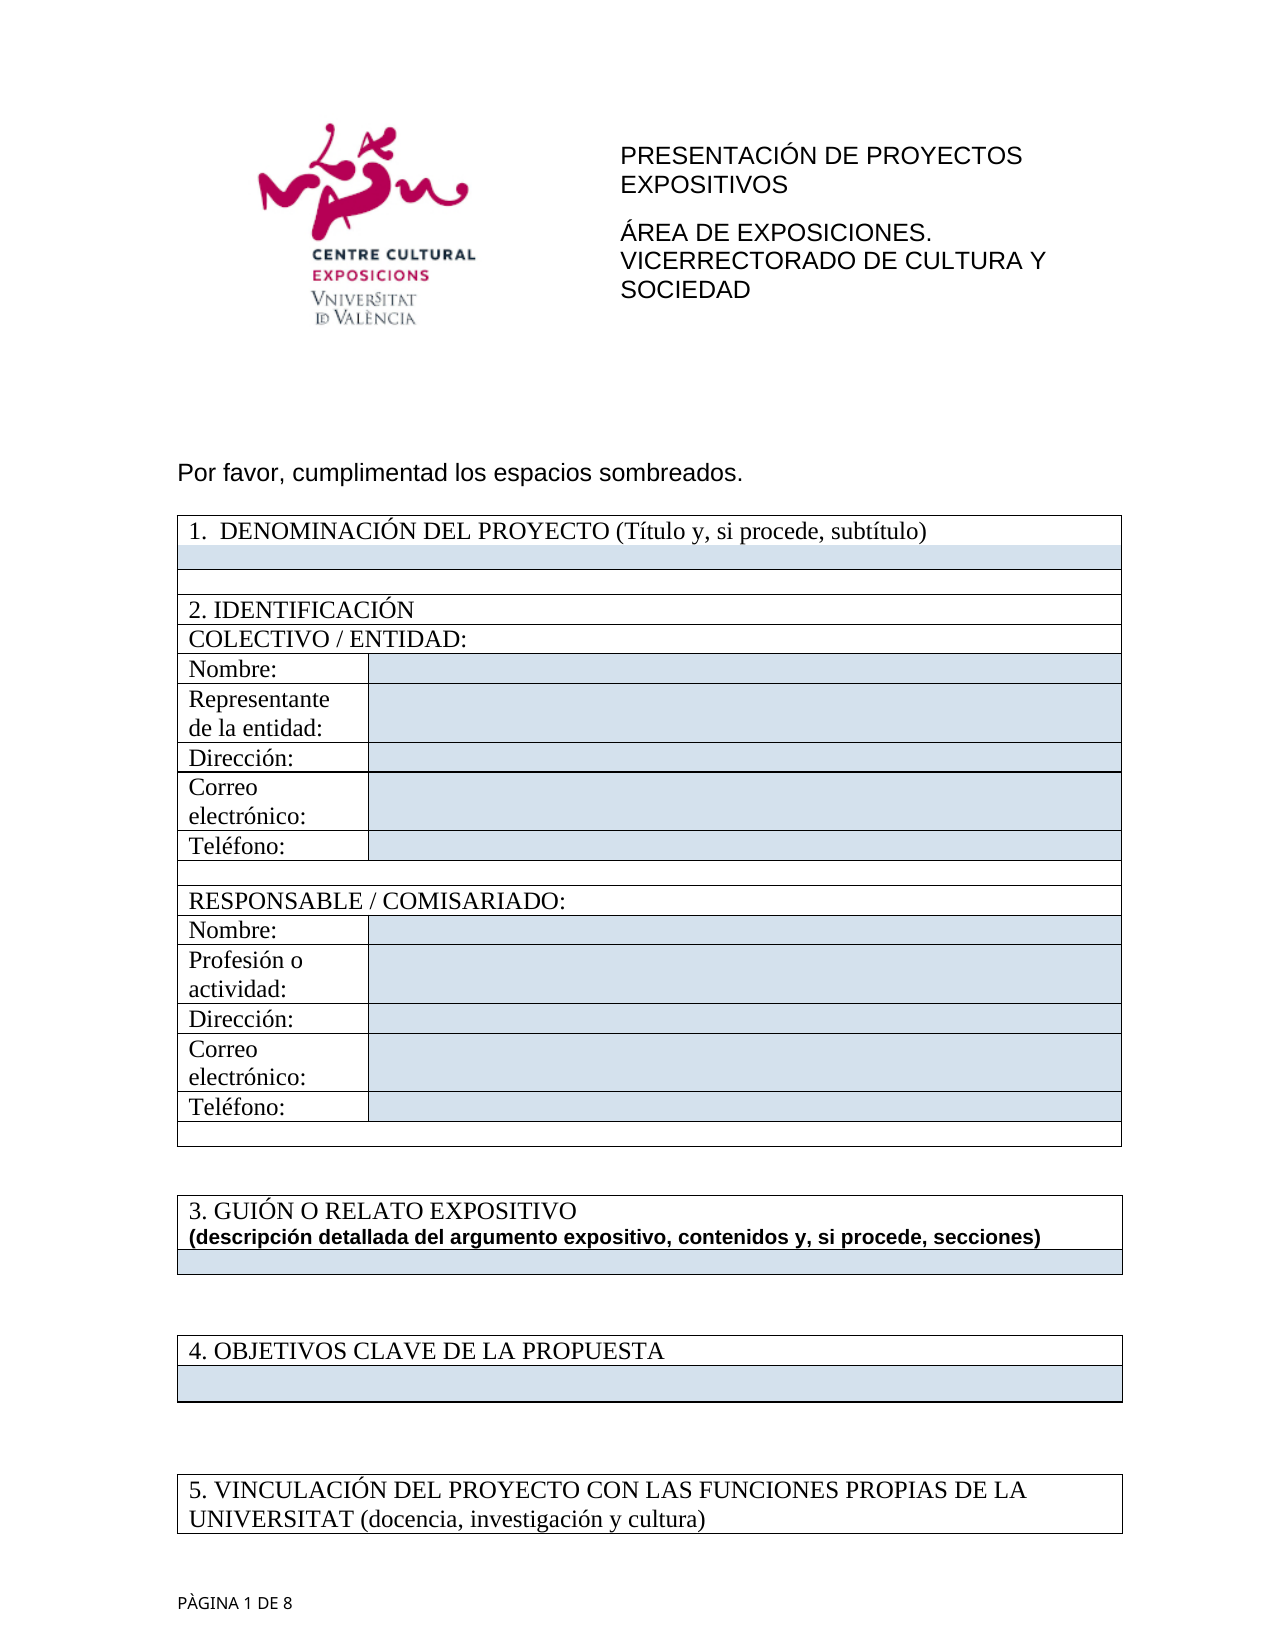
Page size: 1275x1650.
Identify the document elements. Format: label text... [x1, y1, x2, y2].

table_cell [178, 743, 368, 771]
table_cell [178, 545, 1121, 569]
table_cell [178, 861, 1121, 885]
table_cell [178, 1004, 368, 1033]
table_cell [178, 831, 368, 860]
table_cell [369, 684, 1121, 742]
table_cell [178, 1366, 1122, 1401]
table_cell [178, 625, 1121, 653]
table_cell [369, 1034, 1121, 1091]
table_cell [178, 916, 368, 944]
table_cell [369, 945, 1121, 1003]
table_cell [178, 595, 1121, 623]
table_cell [178, 886, 1121, 914]
text Por favor, cumplimentad los espacios sombreados. [177, 457, 1098, 486]
table_cell [369, 1004, 1121, 1033]
table_cell [178, 1034, 368, 1091]
picture [158, 73, 598, 372]
table_cell [178, 1122, 1121, 1146]
table_cell [178, 773, 368, 830]
table_header [178, 1196, 1122, 1249]
table_cell [369, 773, 1121, 830]
table_cell [178, 1092, 368, 1121]
table_cell [178, 684, 368, 742]
table_cell [178, 945, 368, 1003]
table_header [178, 1475, 1122, 1533]
table_cell [369, 831, 1121, 860]
table_cell [369, 743, 1121, 771]
table_cell [369, 916, 1121, 944]
table_header [178, 1336, 1122, 1364]
table_cell [369, 1092, 1121, 1121]
table_cell [369, 654, 1121, 683]
table_cell [178, 570, 1121, 594]
table_cell [178, 654, 368, 683]
table_cell [178, 1250, 1122, 1274]
